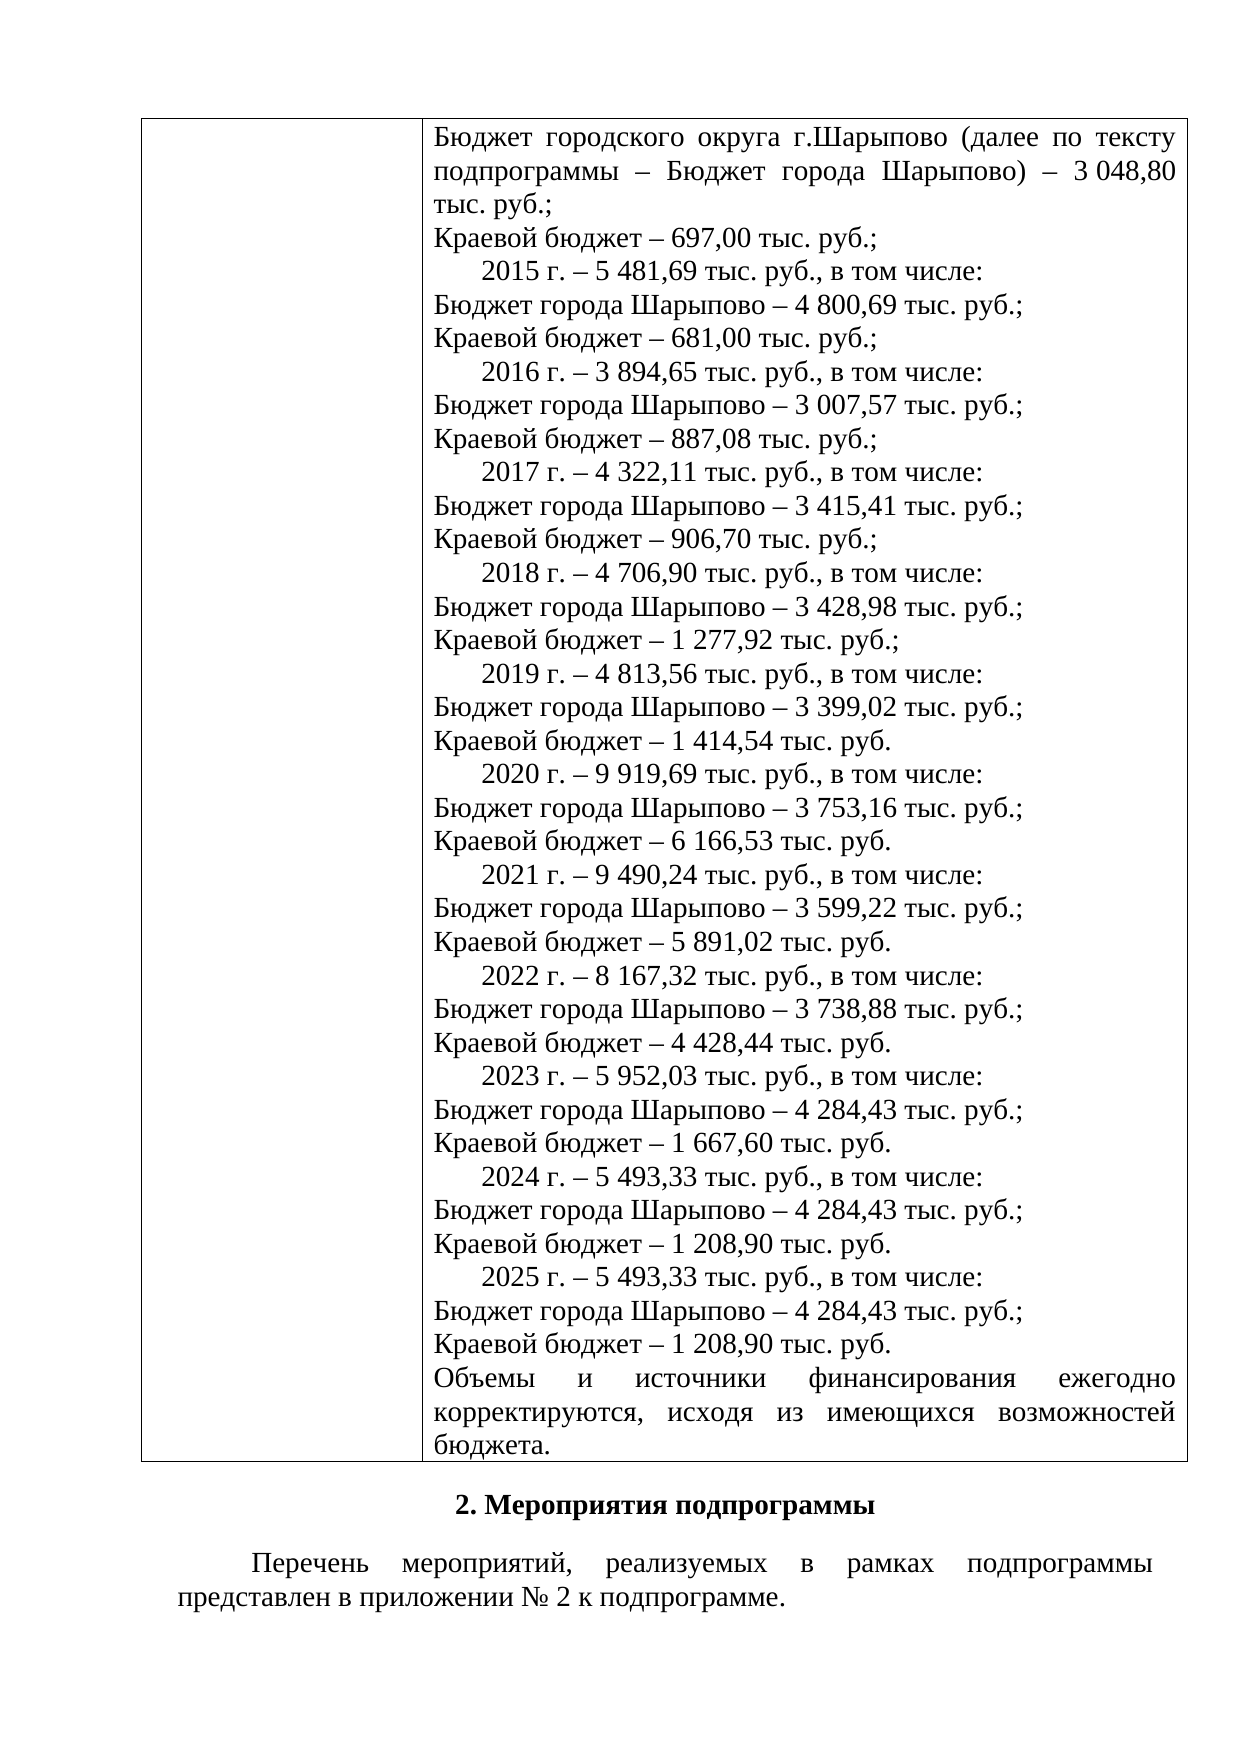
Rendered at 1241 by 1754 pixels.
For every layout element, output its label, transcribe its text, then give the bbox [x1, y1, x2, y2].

text 2. Мероприятия подпрограммы [177, 1487, 1153, 1520]
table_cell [423, 119, 1187, 1461]
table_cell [142, 119, 422, 1461]
text Перечень мероприятий, реализуемых в рамках подпрограммы представлен в приложении № 2 к подпрограмме. [177, 1545, 1153, 1612]
